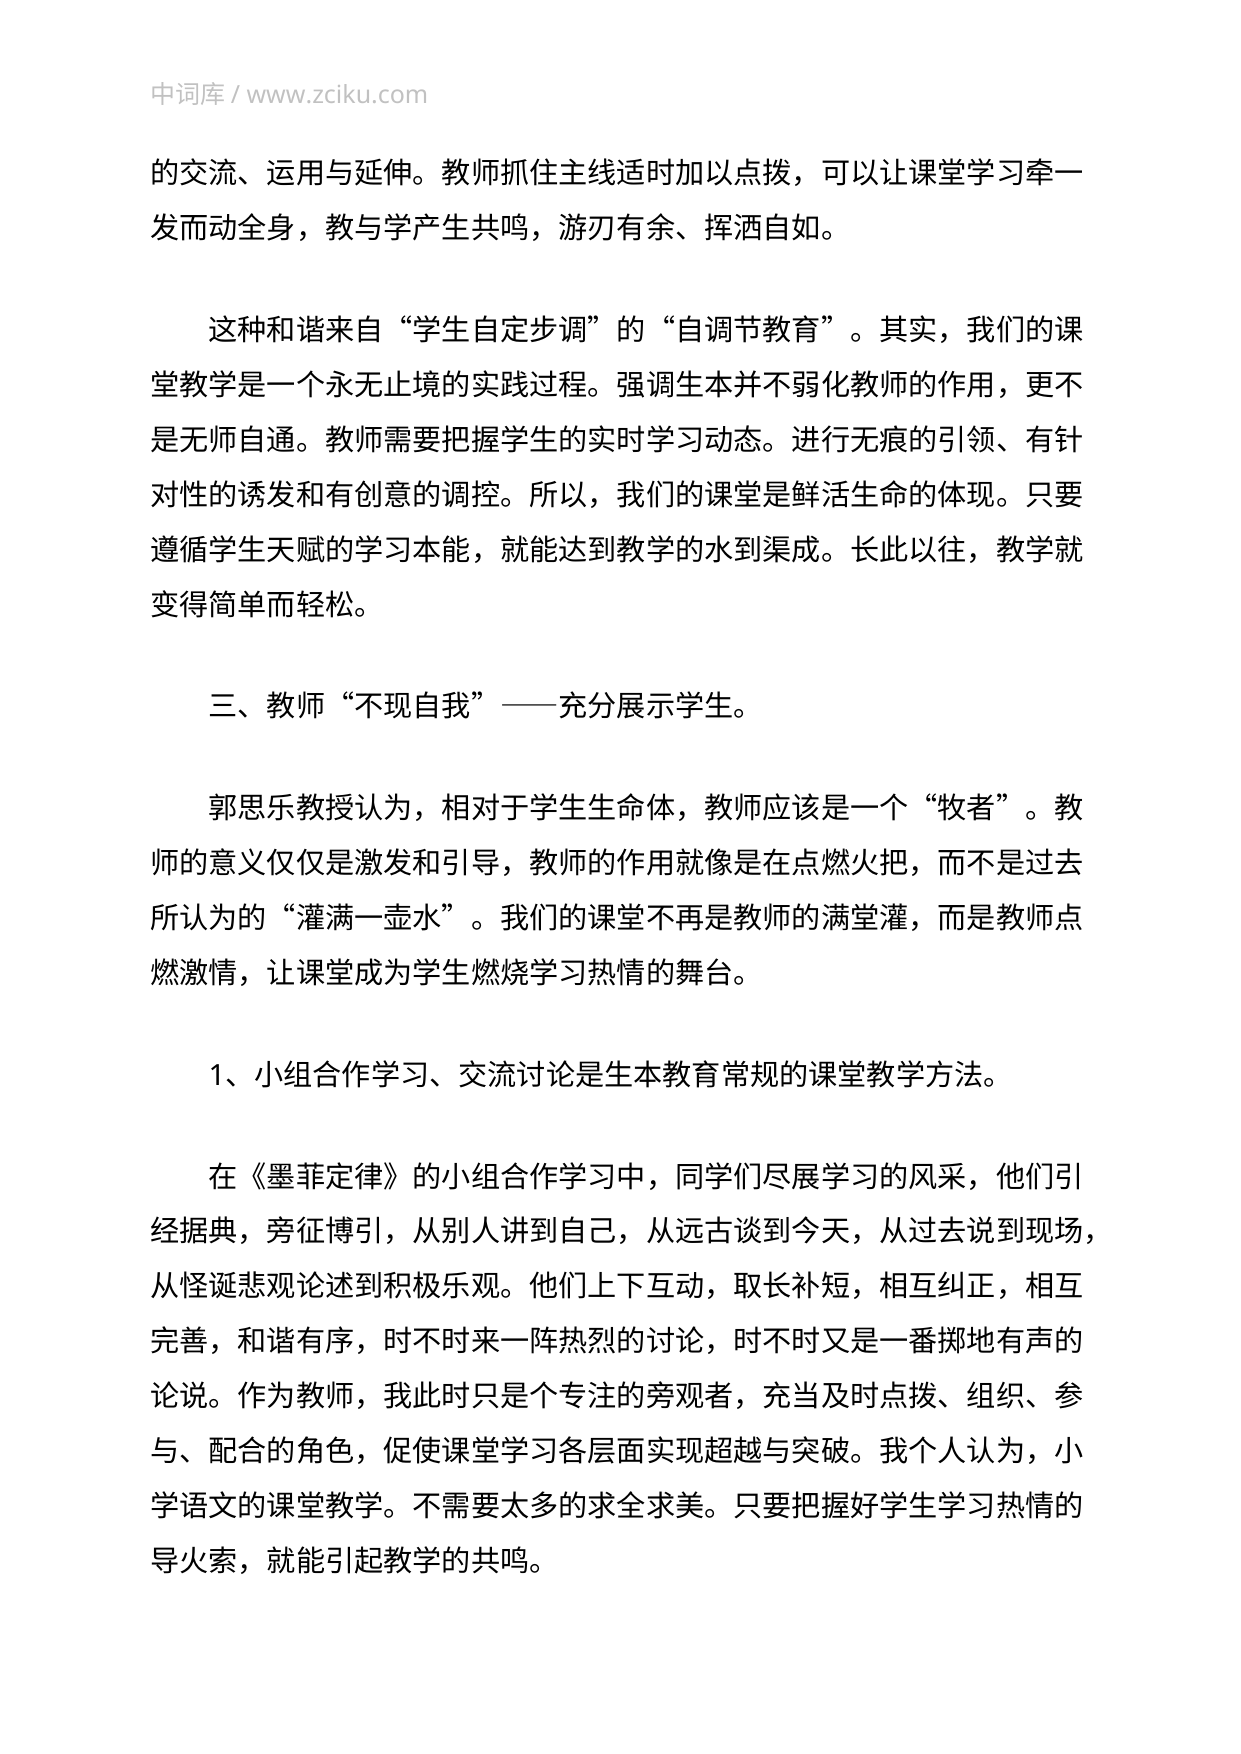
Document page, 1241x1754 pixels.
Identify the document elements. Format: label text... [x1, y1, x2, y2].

text 在《墨菲定律》的小组合作学习中，同学们尽展学习的风采，他们引经据典，旁征博引，从别人讲到自己，从远古谈到今天，从过去说到现场，从怪诞悲观论述到积极乐观。他们上下互动，取长补短，相互纠正，相互完善，和谐有序，时不时来一阵热烈的讨论，时不时又是一番掷地有声的论说。作为教师，我此时只是个专注的旁观者，充当及时点拨、组织、参与、配合的角色，促使课堂学习各层面实现超越与突破。我个人认为，小学语文的课堂教学。不需要太多的求全求美。只要把握好学生学习热情的导火索，就能引起教学的共鸣。 [150, 1153, 1090, 1580]
text 这种和谐来自“学生自定步调”的“自调节教育”。其实，我们的课堂教学是一个永无止境的实践过程。强调生本并不弱化教师的作用，更不是无师自通。教师需要把握学生的实时学习动态。进行无痕的引领、有针对性的诱发和有创意的调控。所以，我们的课堂是鲜活生命的体现。只要遵循学生天赋的学习本能，就能达到教学的水到渠成。长此以往，教学就变得简单而轻松。 [150, 307, 1090, 623]
text 三、教师“不现自我”——充分展示学生。 [150, 683, 1090, 725]
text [150, 150, 1090, 247]
text 1、小组合作学习、交流讨论是生本教育常规的课堂教学方法。 [150, 1051, 1090, 1093]
text 郭思乐教授认为，相对于学生生命体，教师应该是一个“牧者”。教师的意义仅仅是激发和引导，教师的作用就像是在点燃火把，而不是过去所认为的“灌满一壶水”。我们的课堂不再是教师的满堂灌，而是教师点燃激情，让课堂成为学生燃烧学习热情的舞台。 [150, 785, 1090, 992]
